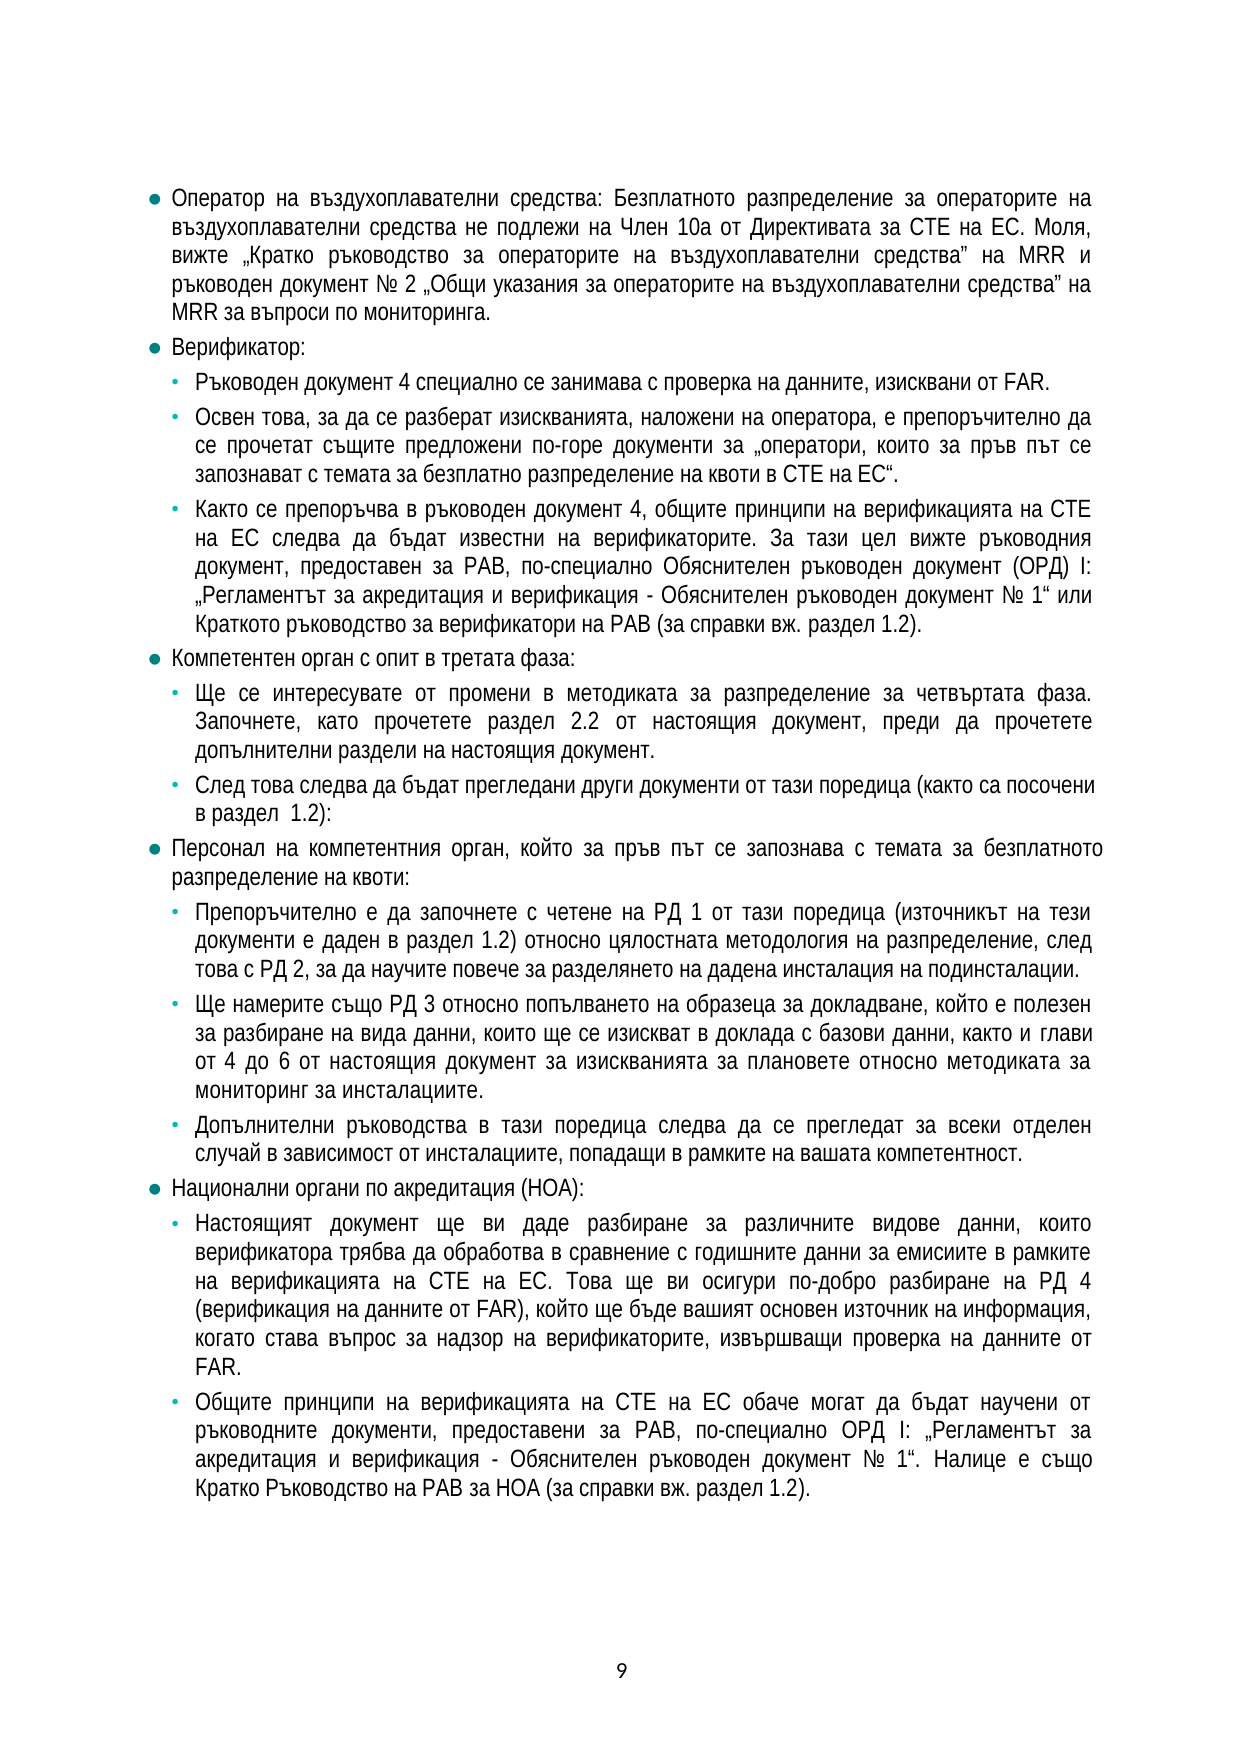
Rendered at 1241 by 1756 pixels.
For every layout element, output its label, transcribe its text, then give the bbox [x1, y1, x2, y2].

list Ръководен документ 4 специално се занимава с проверка на данните, изисквани от FAR. [171, 367, 1105, 396]
list Компетентен орган с опит в третата фаза: [148, 643, 1105, 672]
list Освен това, за да се разберат изискванията, наложени на оператора, е препоръчително да се прочетат същите предложени по-горе документи за „оператори, които за пръв път се запознават с темата за безплатно разпределение на квоти в СТЕ на ЕС“. [171, 402, 1093, 488]
list Оператор на въздухоплавателни средства: Безплатното разпределение за операторите на въздухоплавателни средства не подлежи на Член 10а от Директивата за СТЕ на ЕС. Моля, вижте „Кратко ръководство за операторите на въздухоплавателни средства” на MRR и ръководен документ № 2 „Общи указания за операторите на въздухоплавателни средства” на MRR за въпроси по мониторинга. [148, 183, 1093, 326]
list Верификатор: [148, 332, 1105, 361]
list След това следва да бъдат прегледани други документи от тази поредица (както са посочени в раздел 1.2): [171, 770, 1105, 827]
list Настоящият документ ще ви даде разбиране за различните видове данни, които верификатора трябва да обработва в сравнение с годишните данни за емисиите в рамките на верификацията на СТЕ на ЕС. Това ще ви осигури по-добро разбиране на РД 4 (верификация на данните от FAR), който ще бъде вашият основен източник на информация, когато става въпрос за надзор на верификаторите, извършващи проверка на данните от FAR. [171, 1208, 1093, 1380]
list Общите принципи на верификацията на СТЕ на ЕС обаче могат да бъдат научени от ръководните документи, предоставени за РАВ, по-специално ОРД I: „Регламентът за акредитация и верификация - Обяснителен ръководен документ № 1“. Налице е също Кратко Ръководство на РАВ за НОА (за справки вж. раздел 1.2). [171, 1387, 1093, 1501]
list Допълнителни ръководства в тази поредица следва да се прегледат за всеки отделен случай в зависимост от инсталациите, попадащи в рамките на вашата компетентност. [171, 1110, 1093, 1167]
list Както се препоръчва в ръководен документ 4, общите принципи на верификацията на СТЕ на ЕС следва да бъдат известни на верификаторите. За тази цел вижте ръководния документ, предоставен за РАВ, по-специално Обяснителен ръководен документ (ОРД) I: „Регламентът за акредитация и верификация - Обяснителен ръководен документ № 1“ или Краткото ръководство за верификатори на РАВ (за справки вж. раздел 1.2). [171, 494, 1093, 637]
list Ще се интересувате от промени в методиката за разпределение за четвъртата фаза. Започнете, като прочетете раздел 2.2 от настоящия документ, преди да прочетете допълнителни раздели на настоящия документ. [171, 678, 1093, 763]
list Препоръчително е да започнете с четене на РД 1 от тази поредица (източникът на тези документи е даден в раздел 1.2) относно цялостната методология на разпределение, след това с РД 2, за да научите повече за разделянето на дадена инсталация на подинсталации. [171, 897, 1093, 983]
list Персонал на компетентния орган, който за пръв път се запознава с темата за безплатното разпределение на квоти: [148, 833, 1105, 891]
list Национални органи по акредитация (НОА): [148, 1173, 1105, 1202]
list Ще намерите също РД 3 относно попълването на образеца за докладване, който е полезен за разбиране на вида данни, които ще се изискват в доклада с базови данни, както и глави от 4 до 6 от настоящия документ за изискванията за плановете относно методиката за мониторинг за инсталациите. [171, 989, 1093, 1103]
